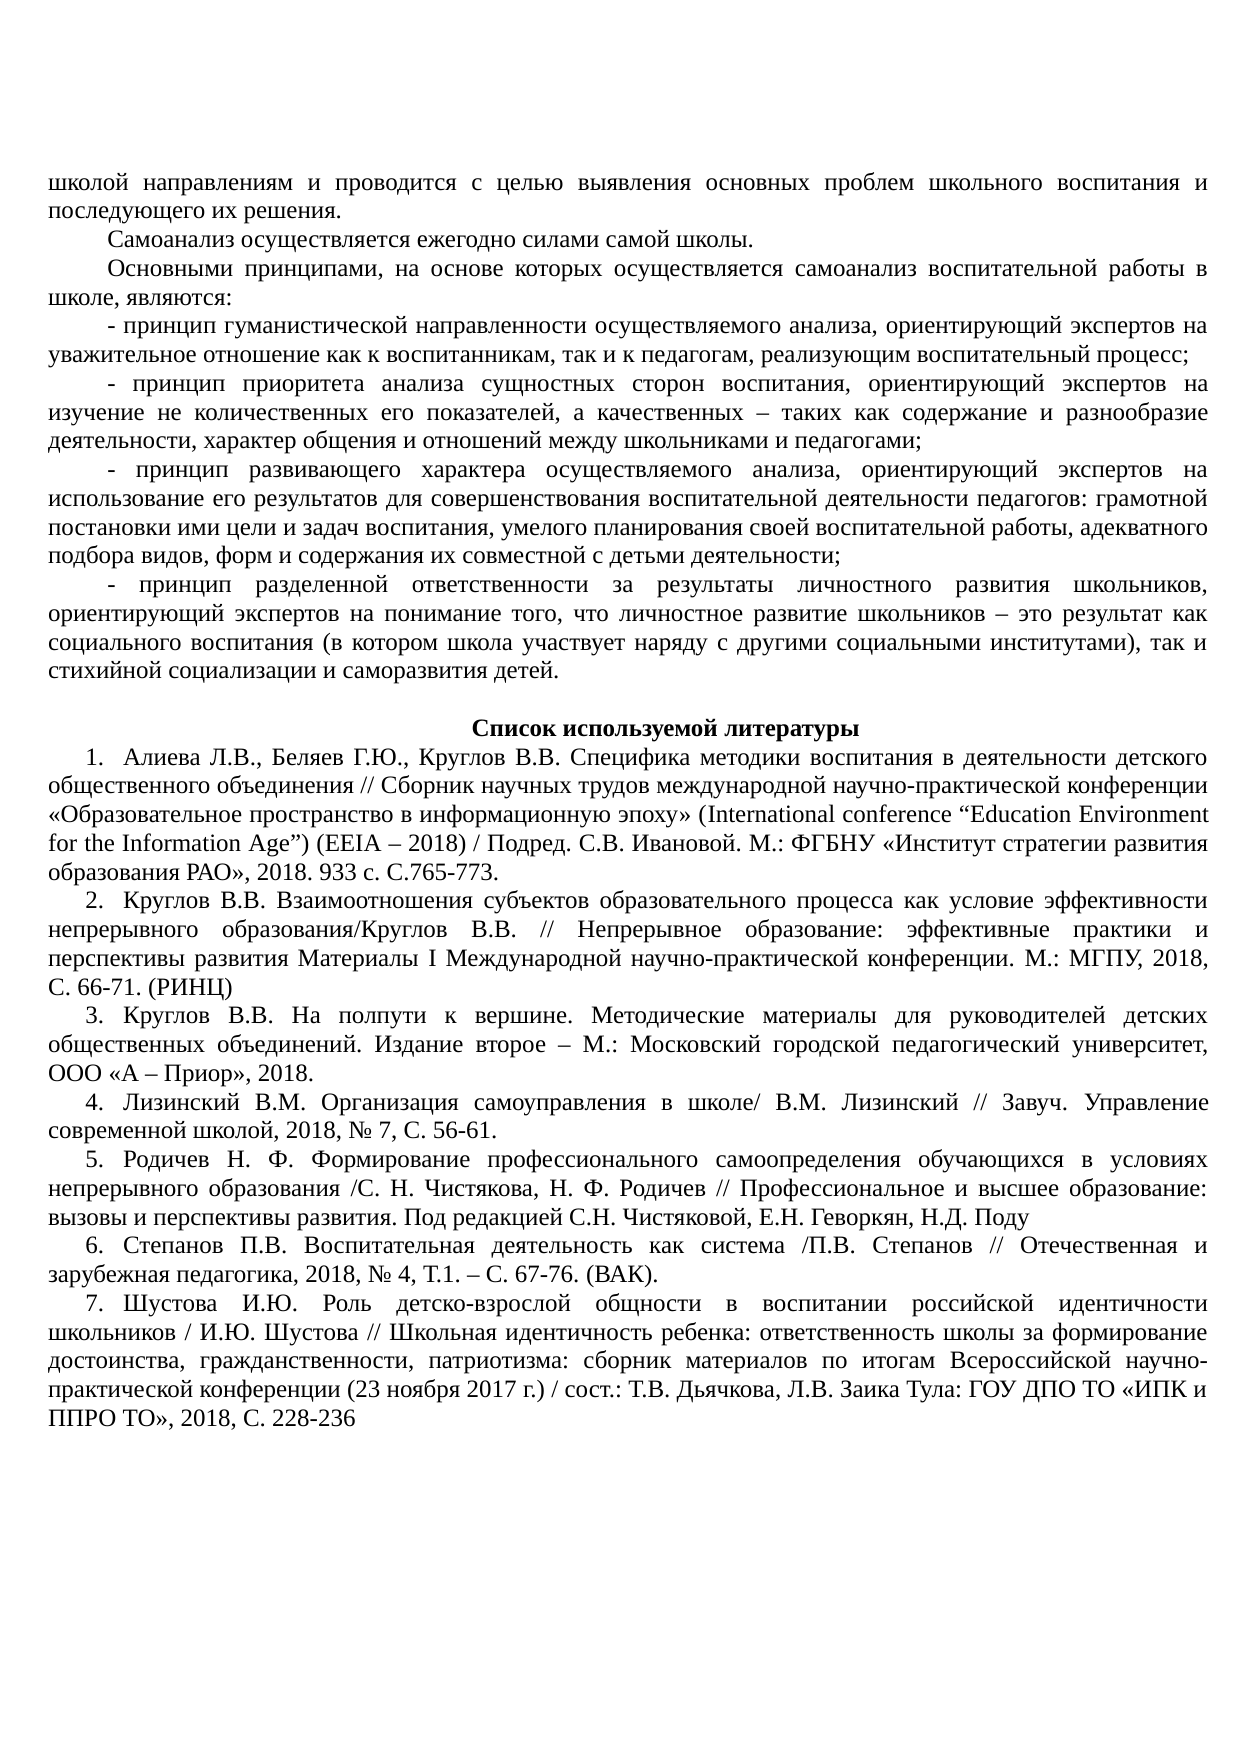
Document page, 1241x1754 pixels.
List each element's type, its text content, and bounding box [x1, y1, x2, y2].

text Список используемой литературы [48, 713, 1209, 742]
list Круглов В.В. На полпути к вершине. Методические материалы для руководителей детских общественных объединений. Издание второе – М.: Московский городской педагогический университет, ООО «А – Приор», 2018. [48, 1000, 1209, 1087]
list Степанов П.В. Воспитательная деятельность как система /П.В. Степанов // Отечественная и зарубежная педагогика, 2018, № 4, Т.1. – С. 67-76. (ВАК). [48, 1230, 1209, 1288]
list Лизинский В.М. Организация самоуправления в школе/ В.М. Лизинский // Завуч. Управление современной школой, 2018, № 7, С. 56-61. [48, 1087, 1209, 1144]
list Шустова И.Ю. Роль детско-взрослой общности в воспитании российской идентичности школьников / И.Ю. Шустова // Школьная идентичность ребенка: ответственность школы за формирование достоинства, гражданственности, патриотизма: сборник материалов по итогам Всероссийской научно-практической конференции (23 ноября 2017 г.) / сост.: Т.В. Дьячкова, Л.В. Заика Тула: ГОУ ДПО ТО «ИПК и ППРО ТО», 2018, С. 228-236 [48, 1288, 1209, 1432]
text Основными принципами, на основе которых осуществляется самоанализ воспитательной работы в школе, являются: [48, 253, 1209, 310]
list Алиева Л.В., Беляев Г.Ю., Круглов В.В. Специфика методики воспитания в деятельности детского общественного объединения // Сборник научных трудов международной научно-практической конференции «Образовательное пространство в информационную эпоху» (International conference “Education Environment for the Information Age”) (EEIA – 2018) / Подред. С.В. Ивановой. М.: ФГБНУ «Институт стратегии развития образования РАО», 2018. 933 с. С.765-773. [48, 742, 1209, 885]
list Родичев Н. Ф. Формирование профессионального самоопределения обучающихся в условиях непрерывного образования /С. Н. Чистякова, Н. Ф. Родичев // Профессиональное и высшее образование: вызовы и перспективы развития. Под редакцией С.Н. Чистяковой, Е.Н. Геворкян, Н.Д. Поду [48, 1144, 1209, 1230]
list Круглов В.В. Взаимоотношения субъектов образовательного процесса как условие эффективности непрерывного образования/Круглов В.В. // Непрерывное образование: эффективные практики и перспективы развития Материалы I Международной научно-практической конференции. М.: МГПУ, 2018, С. 66-71. (РИНЦ) [48, 885, 1209, 1000]
text - принцип приоритета анализа сущностных сторон воспитания, ориентирующий экспертов на изучение не количественных его показателей, а качественных – таких как содержание и разнообразие деятельности, характер общения и отношений между школьниками и педагогами; [48, 368, 1209, 454]
text Самоанализ осуществляется ежегодно силами самой школы. [48, 224, 1209, 253]
text - принцип гуманистической направленности осуществляемого анализа, ориентирующий экспертов на уважительное отношение как к воспитанникам, так и к педагогам, реализующим воспитательный процесс; [48, 310, 1209, 368]
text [48, 167, 1209, 224]
text - принцип разделенной ответственности за результаты личностного развития школьников, ориентирующий экспертов на понимание того, что личностное развитие школьников – это результат как социального воспитания (в котором школа участвует наряду с другими социальными институтами), так и стихийной социализации и саморазвития детей. [48, 569, 1209, 684]
text - принцип развивающего характера осуществляемого анализа, ориентирующий экспертов на использование его результатов для совершенствования воспитательной деятельности педагогов: грамотной постановки ими цели и задач воспитания, умелого планирования своей воспитательной работы, адекватного подбора видов, форм и содержания их совместной с детьми деятельности; [48, 454, 1209, 569]
